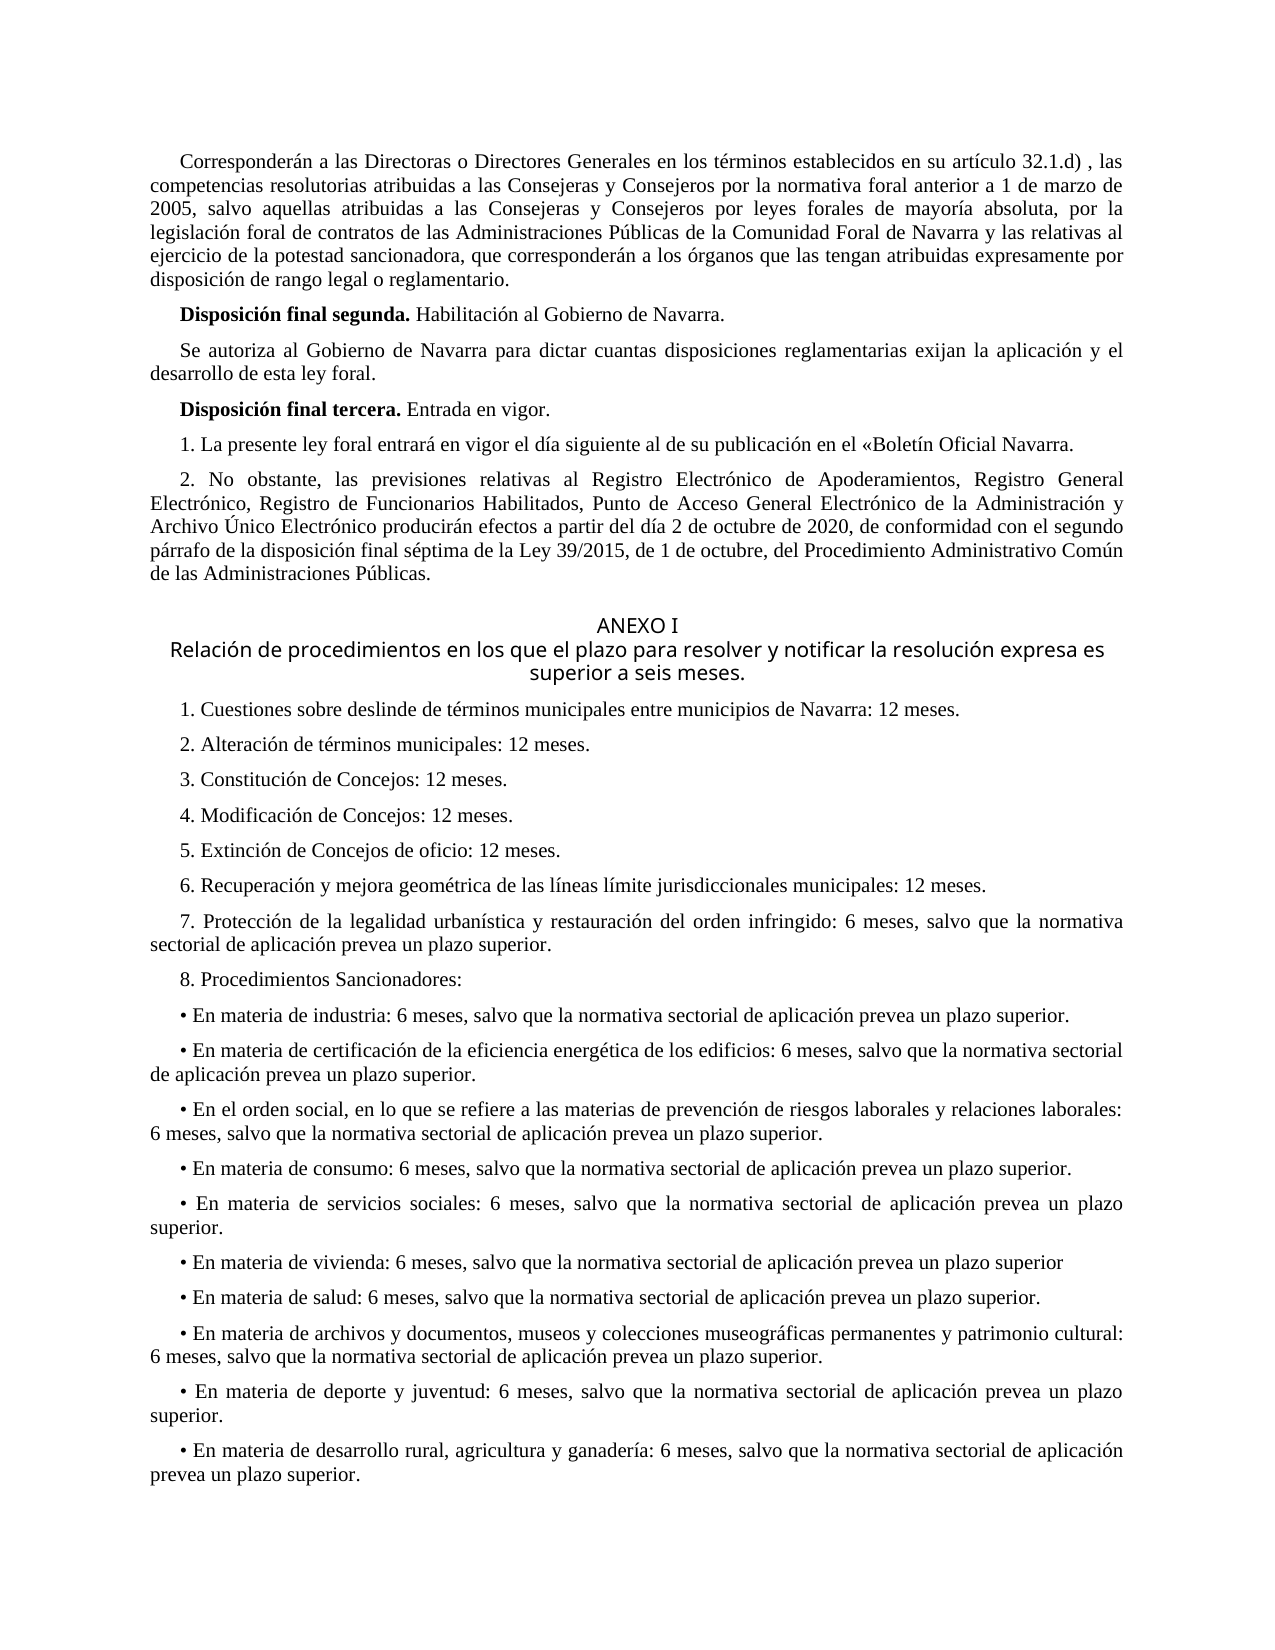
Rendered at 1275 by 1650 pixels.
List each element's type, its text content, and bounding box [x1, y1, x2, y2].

text • En el orden social, en lo que se refiere a las materias de prevención de riesgos laborales y relaciones laborales: 6 meses, salvo que la normativa sectorial de aplicación prevea un plazo superior. [150, 1098, 1125, 1145]
text 4. Modificación de Concejos: 12 meses. [150, 803, 1125, 827]
text • En materia de archivos y documentos, museos y colecciones museográficas permanentes y patrimonio cultural: 6 meses, salvo que la normativa sectorial de aplicación prevea un plazo superior. [150, 1321, 1125, 1368]
text • En materia de desarrollo rural, agricultura y ganadería: 6 meses, salvo que la normativa sectorial de aplicación prevea un plazo superior. [150, 1439, 1125, 1486]
text Corresponderán a las Directoras o Directores Generales en los términos establecidos en su artículo 32.1.d) , las competencias resolutorias atribuidas a las Consejeras y Consejeros por la normativa foral anterior a 1 de marzo de 2005, salvo aquellas atribuidas a las Consejeras y Consejeros por leyes forales de mayoría absoluta, por la legislación foral de contratos de las Administraciones Públicas de la Comunidad Foral de Navarra y las relativas al ejercicio de la potestad sancionadora, que corresponderán a los órganos que las tengan atribuidas expresamente por disposición de rango legal o reglamentario. [150, 150, 1125, 291]
text 1. La presente ley foral entrará en vigor el día siguiente al de su publicación en el «Boletín Oficial Navarra. [150, 432, 1125, 456]
text • En materia de vivienda: 6 meses, salvo que la normativa sectorial de aplicación prevea un plazo superior [150, 1251, 1125, 1274]
text Se autoriza al Gobierno de Navarra para dictar cuantas disposiciones reglamentarias exijan la aplicación y el desarrollo de esta ley foral. [150, 338, 1125, 385]
text 2. No obstante, las previsiones relativas al Registro Electrónico de Apoderamientos, Registro General Electrónico, Registro de Funcionarios Habilitados, Punto de Acceso General Electrónico de la Administración y Archivo Único Electrónico producirán efectos a partir del día 2 de octubre de 2020, de conformidad con el segundo párrafo de la disposición final séptima de la Ley 39/2015, de 1 de octubre, del Procedimiento Administrativo Común de las Administraciones Públicas. [150, 468, 1125, 586]
text • En materia de servicios sociales: 6 meses, salvo que la normativa sectorial de aplicación prevea un plazo superior. [150, 1192, 1125, 1239]
text 2. Alteración de términos municipales: 12 meses. [150, 733, 1125, 756]
text 5. Extinción de Concejos de oficio: 12 meses. [150, 839, 1125, 862]
text 3. Constitución de Concejos: 12 meses. [150, 768, 1125, 792]
text 6. Recuperación y mejora geométrica de las líneas límite jurisdiccionales municipales: 12 meses. [150, 874, 1125, 897]
text • En materia de certificación de la eficiencia energética de los edificios: 6 meses, salvo que la normativa sectorial de aplicación prevea un plazo superior. [150, 1039, 1125, 1086]
text • En materia de industria: 6 meses, salvo que la normativa sectorial de aplicación prevea un plazo superior. [150, 1003, 1125, 1027]
text • En materia de consumo: 6 meses, salvo que la normativa sectorial de aplicación prevea un plazo superior. [150, 1156, 1125, 1180]
text Disposición final tercera. Entrada en vigor. [150, 397, 1125, 421]
text 7. Protección de la legalidad urbanística y restauración del orden infringido: 6 meses, salvo que la normativa sectorial de aplicación prevea un plazo superior. [150, 909, 1125, 956]
text • En materia de deporte y juventud: 6 meses, salvo que la normativa sectorial de aplicación prevea un plazo superior. [150, 1380, 1125, 1427]
text ANEXO I Relación de procedimientos en los que el plazo para resolver y notificar la resolución expresa es superior a seis meses. [150, 615, 1125, 686]
text Disposición final segunda. Habilitación al Gobierno de Navarra. [150, 303, 1125, 327]
text • En materia de salud: 6 meses, salvo que la normativa sectorial de aplicación prevea un plazo superior. [150, 1286, 1125, 1309]
text 1. Cuestiones sobre deslinde de términos municipales entre municipios de Navarra: 12 meses. [150, 697, 1125, 721]
text 8. Procedimientos Sancionadores: [150, 968, 1125, 992]
